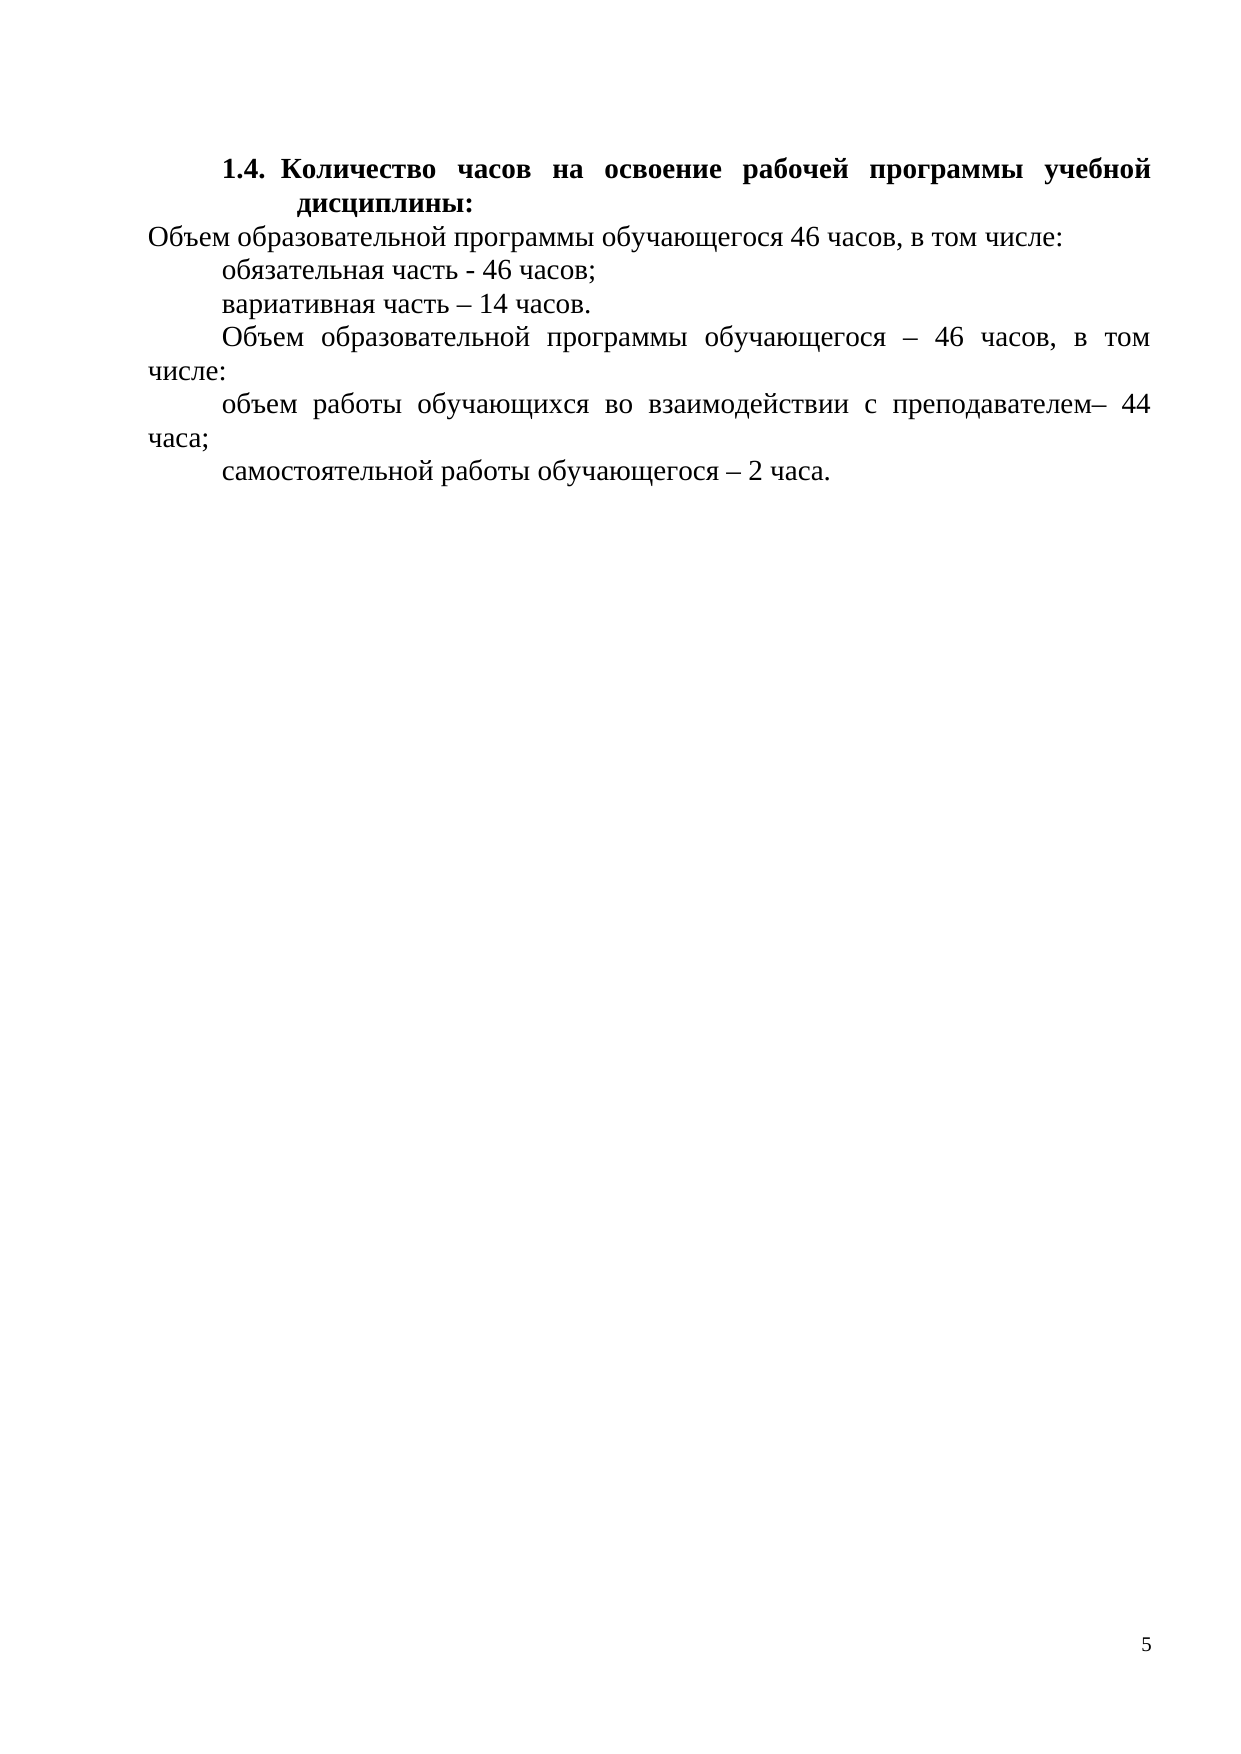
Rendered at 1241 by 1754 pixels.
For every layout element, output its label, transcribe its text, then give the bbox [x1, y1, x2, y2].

text обязательная часть - 46 часов; [148, 252, 1152, 286]
text объем работы обучающихся во взаимодействии с преподавателем– 44 часа; [148, 386, 1152, 453]
list Количество часов на освоение рабочей программы учебной дисциплины: [222, 152, 1152, 219]
text самостоятельной работы обучающегося – 2 часа. [148, 453, 1152, 487]
text Объем образовательной программы обучающегося 46 часов, в том числе: [148, 219, 1152, 252]
text вариативная часть – 14 часов. [148, 286, 1152, 319]
text Объем образовательной программы обучающегося – 46 часов, в том числе: [148, 319, 1152, 386]
